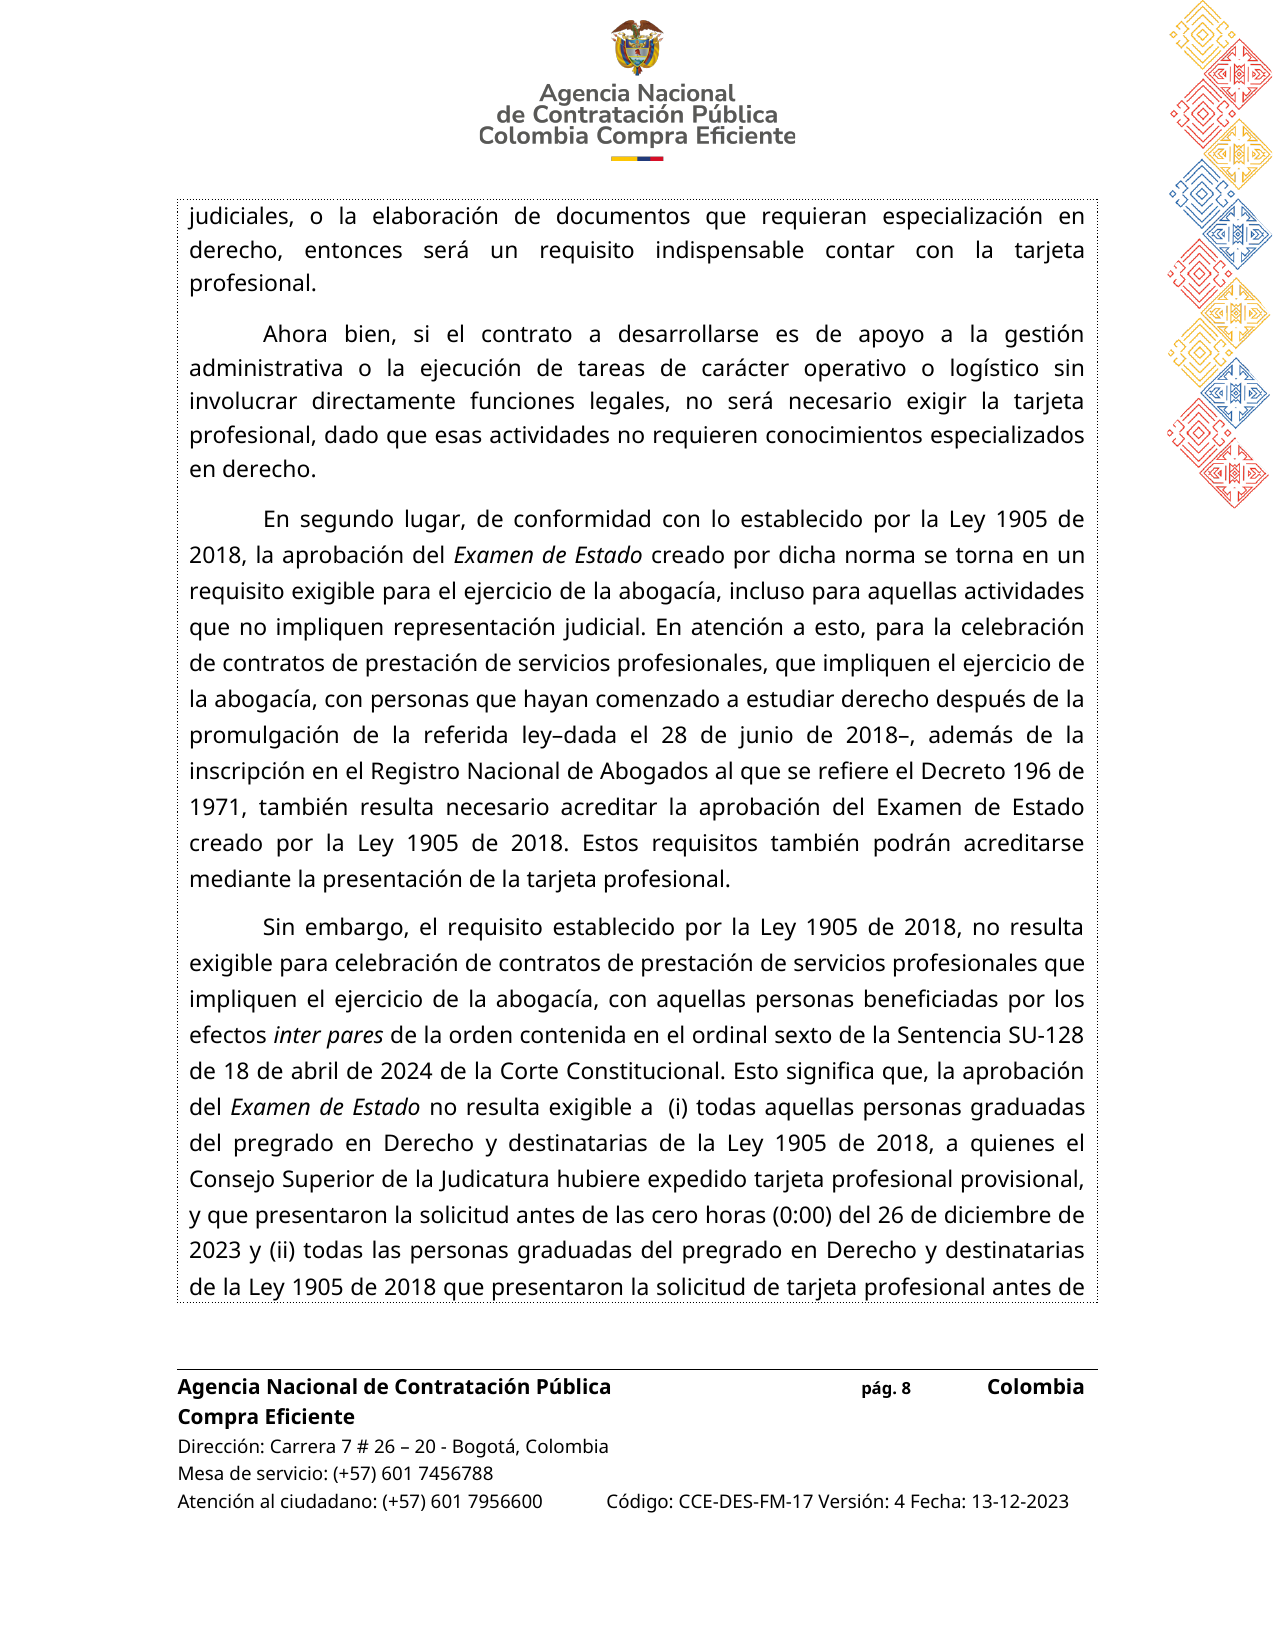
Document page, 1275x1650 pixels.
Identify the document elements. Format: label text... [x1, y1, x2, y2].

picture [479, 20, 796, 161]
picture [1165, 0, 1272, 506]
